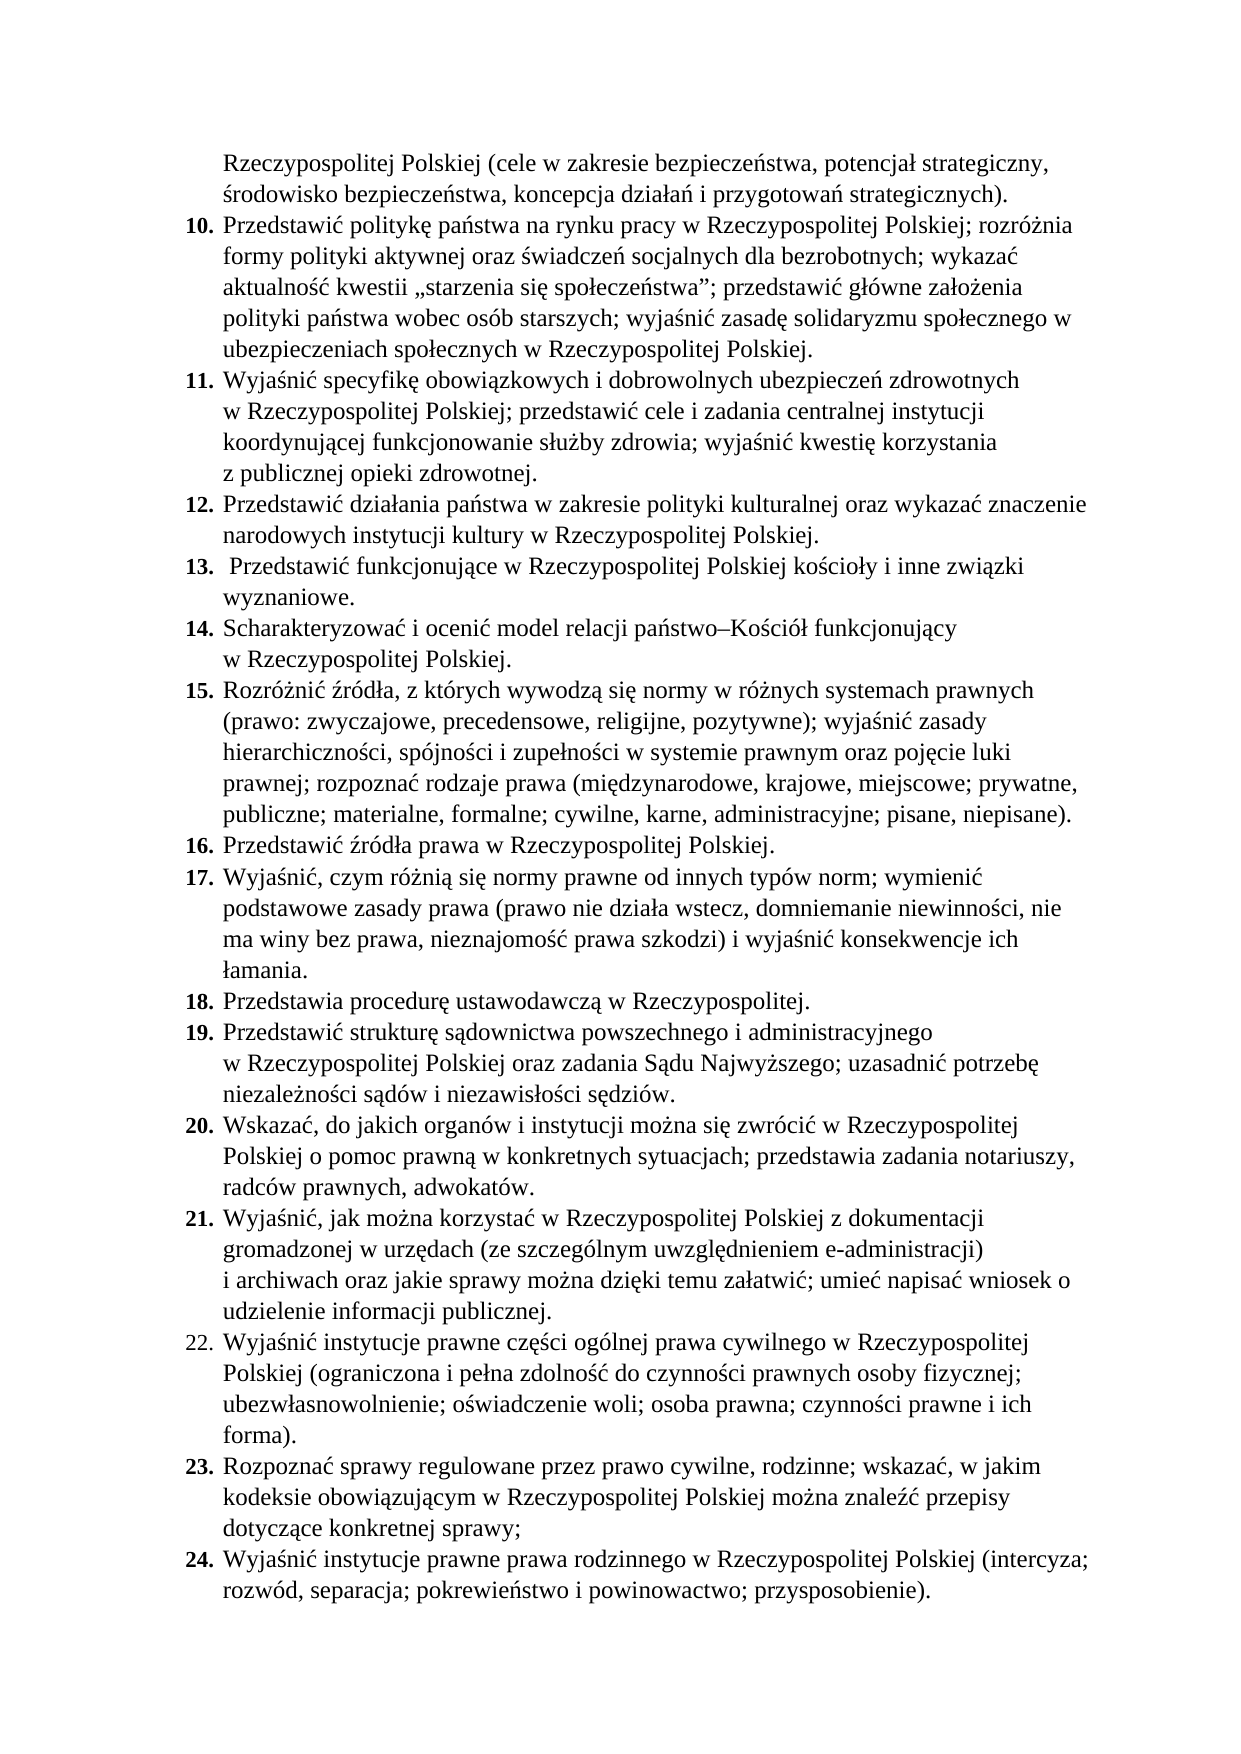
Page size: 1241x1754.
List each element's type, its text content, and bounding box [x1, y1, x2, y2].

list Przedstawia procedurę ustawodawczą w Rzeczypospolitej. [185, 986, 1093, 1014]
list Scharakteryzować i ocenić model relacji państwo–Kościół funkcjonujący w Rzeczypospolitej Polskiej. [185, 613, 1093, 673]
list Wskazać, do jakich organów i instytucji można się zwrócić w Rzeczypospolitej Polskiej o pomoc prawną w konkretnych sytuacjach; przedstawia zadania notariuszy, radców prawnych, adwokatów. [185, 1110, 1093, 1201]
list Przedstawić źródła prawa w Rzeczypospolitej Polskiej. [185, 831, 1093, 859]
list Przedstawić funkcjonujące w Rzeczypospolitej Polskiej kościoły i inne związki wyznaniowe. [185, 551, 1093, 611]
list Przedstawić politykę państwa na rynku pracy w Rzeczypospolitej Polskiej; rozróżnia formy polityki aktywnej oraz świadczeń socjalnych dla bezrobotnych; wykazać aktualność kwestii „starzenia się społeczeństwa”; przedstawić główne założenia polityki państwa wobec osób starszych; wyjaśnić zasadę solidaryzmu społecznego w ubezpieczeniach społecznych w Rzeczypospolitej Polskiej. [185, 210, 1093, 363]
list Rozróżnić źródła, z których wywodzą się normy w różnych systemach prawnych (prawo: zwyczajowe, precedensowe, religijne, pozytywne); wyjaśnić zasady hierarchiczności, spójności i zupełności w systemie prawnym oraz pojęcie luki prawnej; rozpoznać rodzaje prawa (międzynarodowe, krajowe, miejscowe; prywatne, publiczne; materialne, formalne; cywilne, karne, administracyjne; pisane, niepisane). [185, 675, 1093, 828]
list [185, 148, 1093, 207]
list Wyjaśnić instytucje prawne części ogólnej prawa cywilnego w Rzeczypospolitej Polskiej (ograniczona i pełna zdolność do czynności prawnych osoby fizycznej; ubezwłasnowolnienie; oświadczenie woli; osoba prawna; czynności prawne i ich forma). [185, 1327, 1093, 1449]
list Przedstawić strukturę sądownictwa powszechnego i administracyjnego w Rzeczypospolitej Polskiej oraz zadania Sądu Najwyższego; uzasadnić potrzebę niezależności sądów i niezawisłości sędziów. [185, 1017, 1093, 1108]
list Rozpoznać sprawy regulowane przez prawo cywilne, rodzinne; wskazać, w jakim kodeksie obowiązującym w Rzeczypospolitej Polskiej można znaleźć przepisy dotyczące konkretnej sprawy; [185, 1451, 1093, 1542]
list Przedstawić działania państwa w zakresie polityki kulturalnej oraz wykazać znaczenie narodowych instytucji kultury w Rzeczypospolitej Polskiej. [185, 489, 1093, 549]
list Wyjaśnić, czym różnią się normy prawne od innych typów norm; wymienić podstawowe zasady prawa (prawo nie działa wstecz, domniemanie niewinności, nie ma winy bez prawa, nieznajomość prawa szkodzi) i wyjaśnić konsekwencje ich łamania. [185, 862, 1093, 983]
list Wyjaśnić instytucje prawne prawa rodzinnego w Rzeczypospolitej Polskiej (intercyza; rozwód, separacja; pokrewieństwo i powinowactwo; przysposobienie). [185, 1544, 1093, 1604]
list Wyjaśnić specyfikę obowiązkowych i dobrowolnych ubezpieczeń zdrowotnych w Rzeczypospolitej Polskiej; przedstawić cele i zadania centralnej instytucji koordynującej funkcjonowanie służby zdrowia; wyjaśnić kwestię korzystania z publicznej opieki zdrowotnej. [185, 365, 1093, 487]
list Wyjaśnić, jak można korzystać w Rzeczypospolitej Polskiej z dokumentacji gromadzonej w urzędach (ze szczególnym uwzględnieniem e-administracji) i archiwach oraz jakie sprawy można dzięki temu załatwić; umieć napisać wniosek o udzielenie informacji publicznej. [185, 1203, 1093, 1325]
